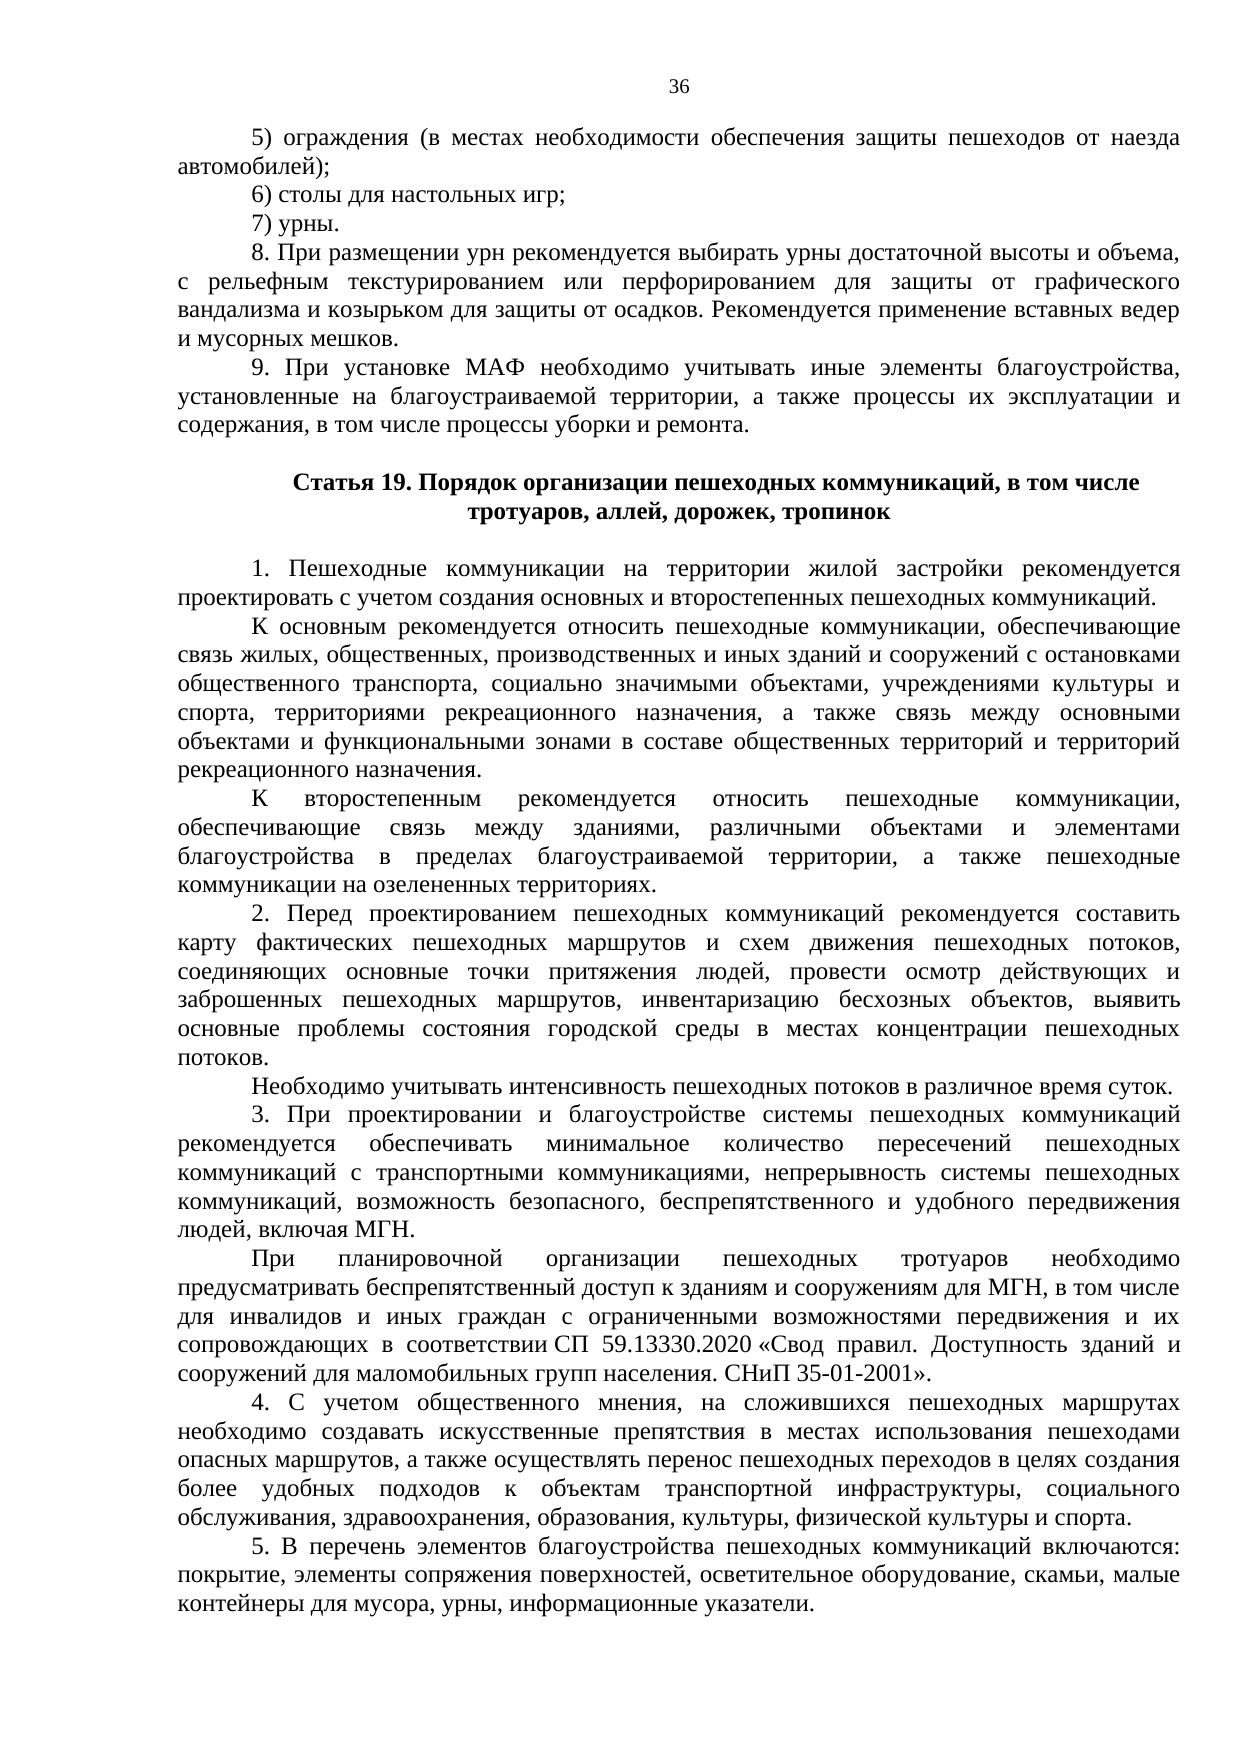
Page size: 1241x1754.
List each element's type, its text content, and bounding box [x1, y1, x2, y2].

text К второстепенным рекомендуется относить пешеходные коммуникации, обеспечивающие связь между зданиями, различными объектами и элементами благоустройства в пределах благоустраиваемой территории, а также пешеходные коммуникации на озелененных территориях. [177, 783, 1181, 898]
text 5) ограждения (в местах необходимости обеспечения защиты пешеходов от наезда автомобилей); [177, 122, 1181, 179]
text 8. При размещении урн рекомендуется выбирать урны достаточной высоты и объема, с рельефным текстурированием или перфорированием для защиты от графического вандализма и козырьком для защиты от осадков. Рекомендуется применение вставных ведер и мусорных мешков. [177, 237, 1181, 352]
text 2. Перед проектированием пешеходных коммуникаций рекомендуется составить карту фактических пешеходных маршрутов и схем движения пешеходных потоков, соединяющих основные точки притяжения людей, провести осмотр действующих и заброшенных пешеходных маршрутов, инвентаризацию бесхозных объектов, выявить основные проблемы состояния городской среды в местах концентрации пешеходных потоков. [177, 898, 1181, 1071]
text Необходимо учитывать интенсивность пешеходных потоков в различное время суток. [177, 1071, 1181, 1099]
text 1. Пешеходные коммуникации на территории жилой застройки рекомендуется проектировать с учетом создания основных и второстепенных пешеходных коммуникаций. [177, 553, 1181, 611]
text 3. При проектировании и благоустройстве системы пешеходных коммуникаций рекомендуется обеспечивать минимальное количество пересечений пешеходных коммуникаций с транспортными коммуникациями, непрерывность системы пешеходных коммуникаций, возможность безопасного, беспрепятственного и удобного передвижения людей, включая МГН. [177, 1099, 1181, 1243]
text При планировочной организации пешеходных тротуаров необходимо предусматривать беспрепятственный доступ к зданиям и сооружениям для МГН, в том числе для инвалидов и иных граждан с ограниченными возможностями передвижения и их сопровождающих в соответствии СП 59.13330.2020 «Свод правил. Доступность зданий и сооружений для маломобильных групп населения. СНиП 35-01-2001». [177, 1243, 1181, 1387]
text 9. При установке МАФ необходимо учитывать иные элементы благоустройства, установленные на благоустраиваемой территории, а также процессы их эксплуатации и содержания, в том числе процессы уборки и ремонта. [177, 352, 1181, 438]
text 5. В перечень элементов благоустройства пешеходных коммуникаций включаются: покрытие, элементы сопряжения поверхностей, осветительное оборудование, скамьи, малые контейнеры для мусора, урны, информационные указатели. [177, 1531, 1181, 1617]
text К основным рекомендуется относить пешеходные коммуникации, обеспечивающие связь жилых, общественных, производственных и иных зданий и сооружений с остановками общественного транспорта, социально значимыми объектами, учреждениями культуры и спорта, территориями рекреационного назначения, а также связь между основными объектами и функциональными зонами в составе общественных территорий и территорий рекреационного назначения. [177, 611, 1181, 783]
text 7) урны. [177, 208, 1181, 237]
text 4. С учетом общественного мнения, на сложившихся пешеходных маршрутах необходимо создавать искусственные препятствия в местах использования пешеходами опасных маршрутов, а также осуществлять перенос пешеходных переходов в целях создания более удобных подходов к объектам транспортной инфраструктуры, социального обслуживания, здравоохранения, образования, культуры, физической культуры и спорта. [177, 1387, 1181, 1531]
text Статья 19. Порядок организации пешеходных коммуникаций, в том числе тротуаров, аллей, дорожек, тропинок [177, 467, 1181, 524]
text 6) столы для настольных игр; [177, 179, 1181, 208]
